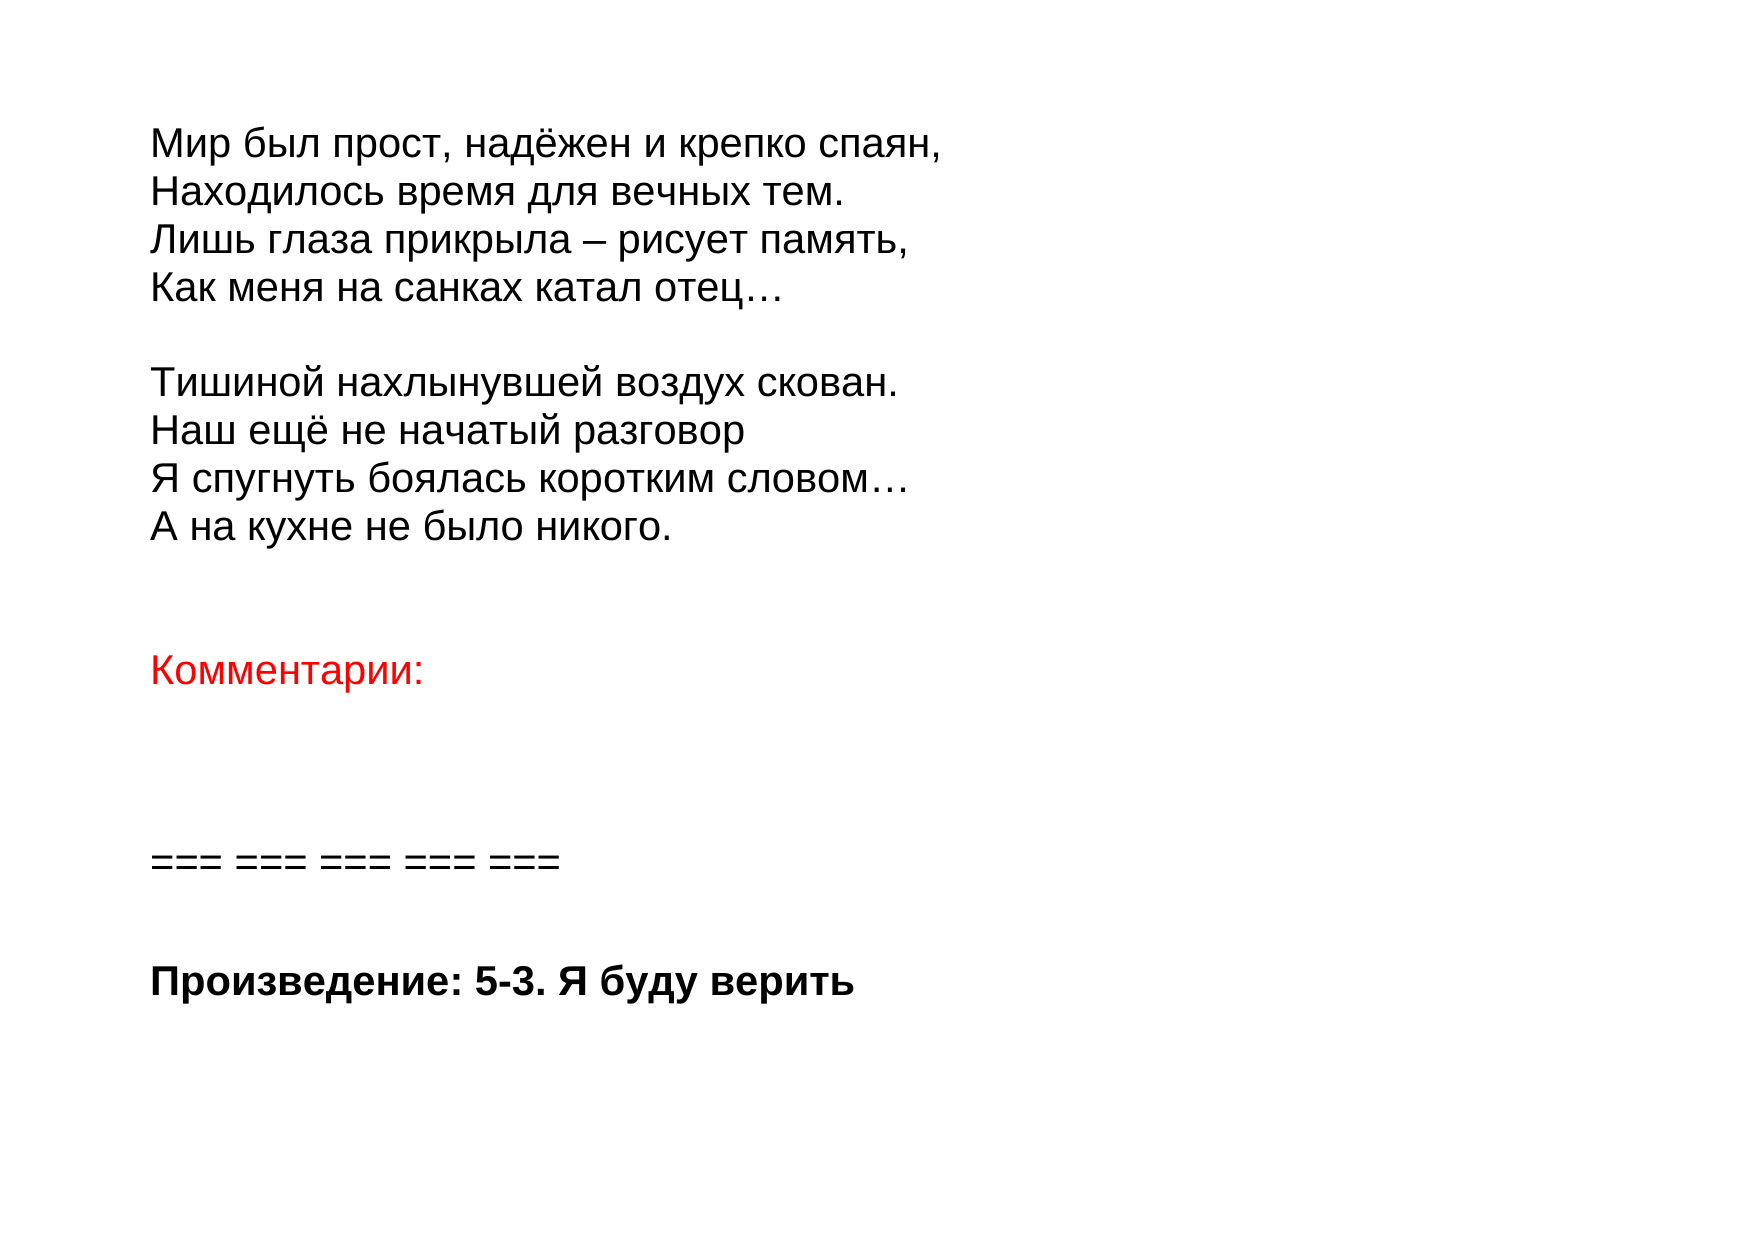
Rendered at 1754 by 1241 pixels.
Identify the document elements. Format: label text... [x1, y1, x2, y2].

text Находилось время для вечных тем. [150, 166, 1604, 214]
text А на кухне не было никого. [150, 501, 1604, 549]
text === === === === === [150, 837, 1604, 885]
text Мир был прост, надёжен и крепко спаян, [150, 118, 1604, 166]
text Наш ещё не начатый разговор [150, 406, 1604, 453]
text Произведение: 5-3. Я буду верить [150, 957, 1604, 1004]
text Тишиной нахлынувшей воздух скован. [150, 358, 1604, 406]
text Лишь глаза прикрыла – рисует память, [150, 214, 1604, 262]
text Как меня на санках катал отец… [150, 262, 1604, 310]
text Я спугнуть боялась коротким словом… [150, 453, 1604, 501]
text Комментарии: [150, 645, 1604, 693]
